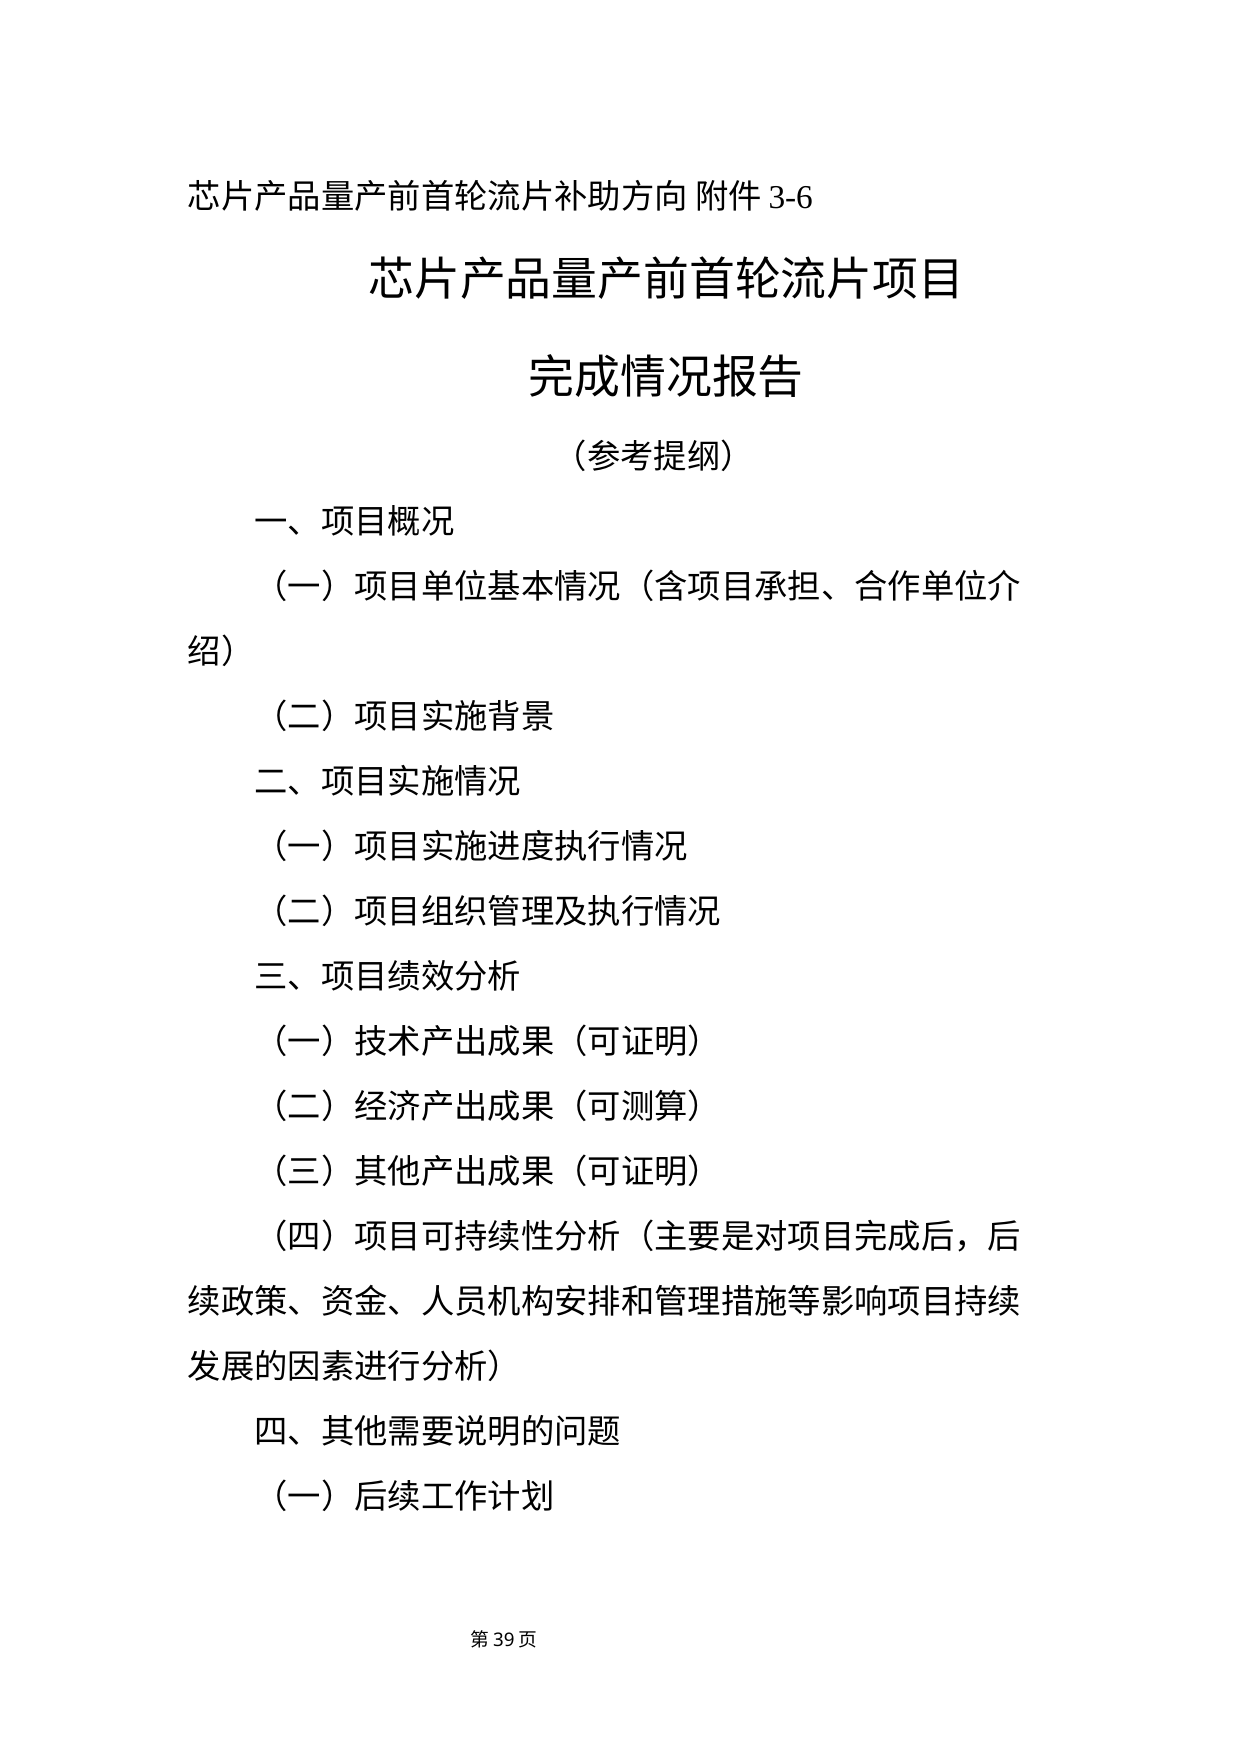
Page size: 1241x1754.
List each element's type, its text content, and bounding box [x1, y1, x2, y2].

text 一、项目概况 [187, 487, 1053, 552]
text （四）项目可持续性分析（主要是对项目完成后，后续政策、资金、人员机构安排和管理措施等影响项目持续发展的因素进行分析） [187, 1202, 1053, 1397]
text （二）经济产出成果（可测算） [187, 1072, 1053, 1137]
text （一）项目单位基本情况（含项目承担、合作单位介绍） [187, 552, 1053, 682]
text （三）其他产出成果（可证明） [187, 1137, 1053, 1202]
text 芯片产品量产前首轮流片项目 [187, 227, 1053, 324]
text 芯片产品量产前首轮流片补助方向 附件3-6 [187, 162, 1053, 227]
text （参考提纲） [187, 422, 1053, 487]
text （一）项目实施进度执行情况 [187, 812, 1053, 877]
text （一）后续工作计划 [187, 1462, 1053, 1527]
text 二、项目实施情况 [187, 747, 1053, 812]
text 三、项目绩效分析 [187, 942, 1053, 1007]
text （二）项目实施背景 [187, 682, 1053, 747]
text 四、其他需要说明的问题 [187, 1397, 1053, 1462]
text 完成情况报告 [187, 324, 1053, 422]
text （一）技术产出成果（可证明） [187, 1007, 1053, 1072]
text （二）项目组织管理及执行情况 [187, 877, 1053, 942]
